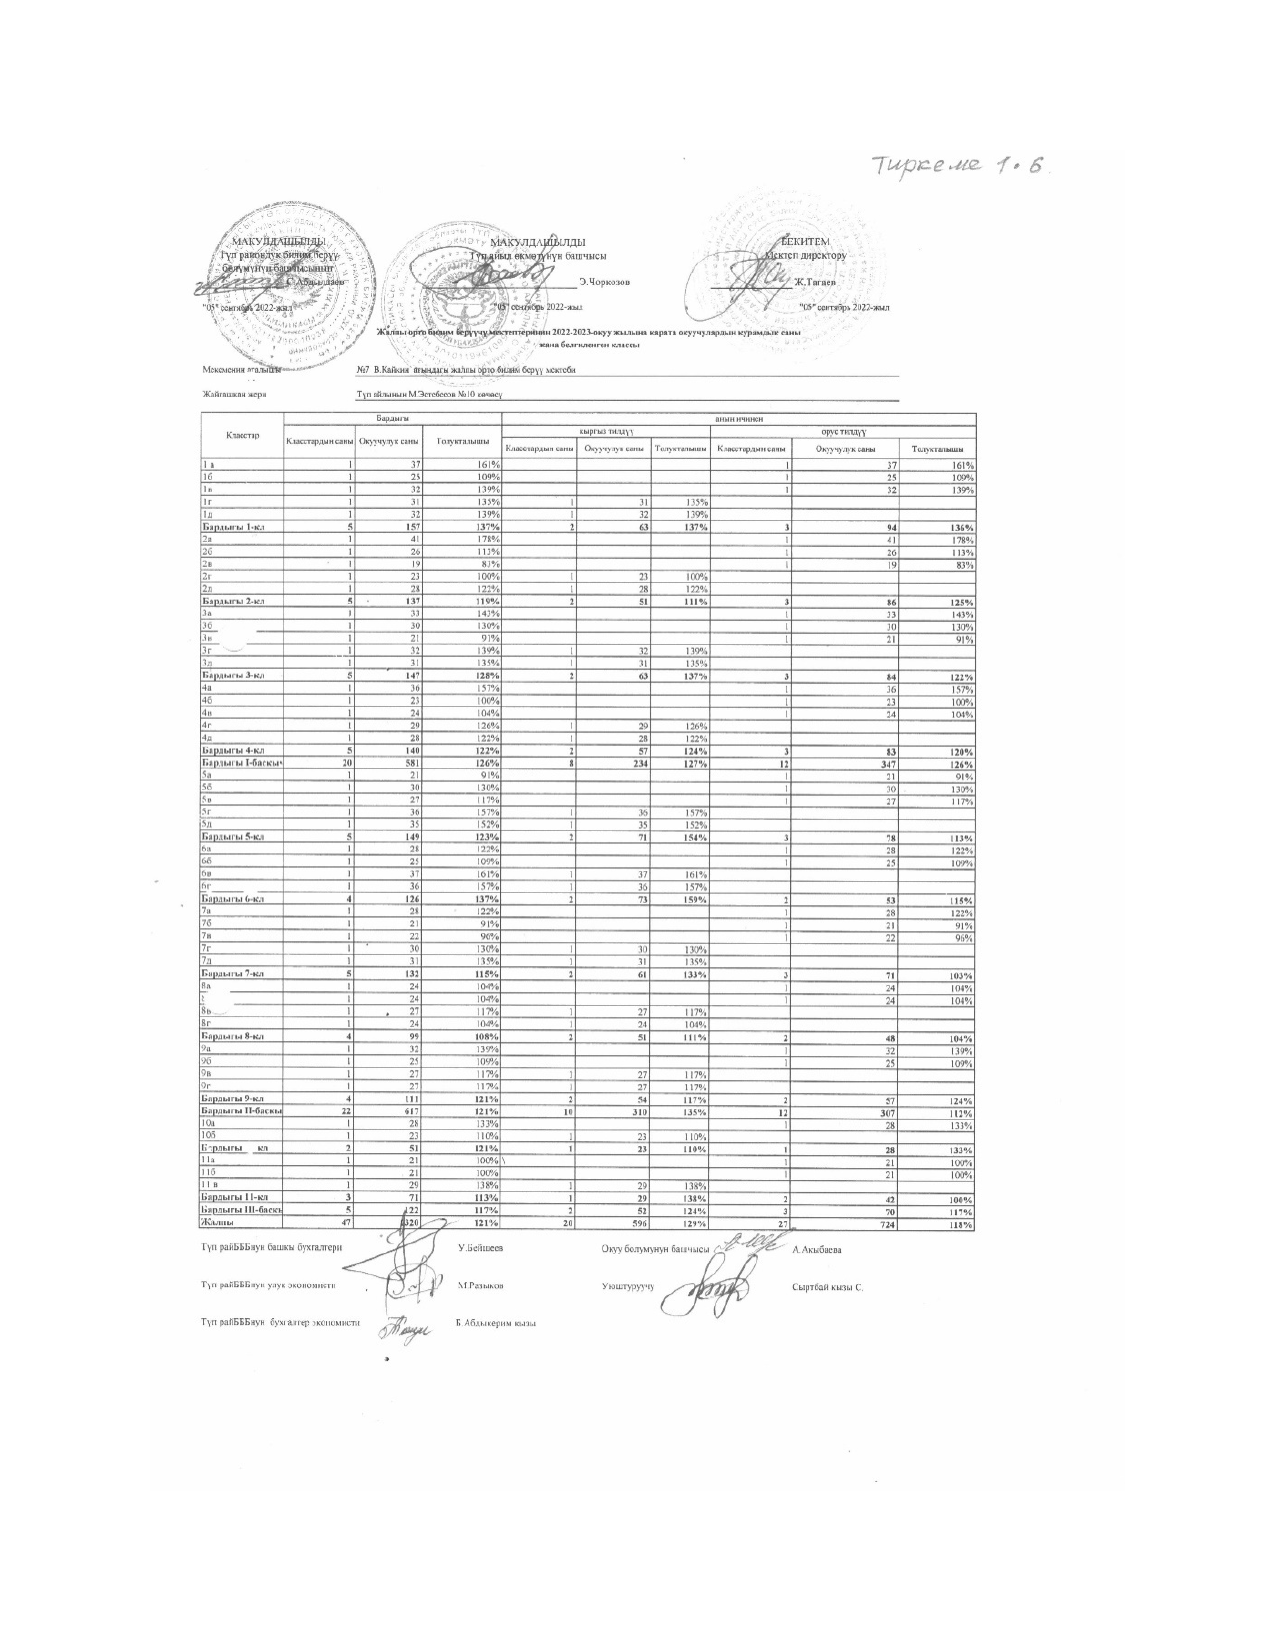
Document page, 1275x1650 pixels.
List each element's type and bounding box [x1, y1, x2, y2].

picture [150, 150, 1125, 1491]
